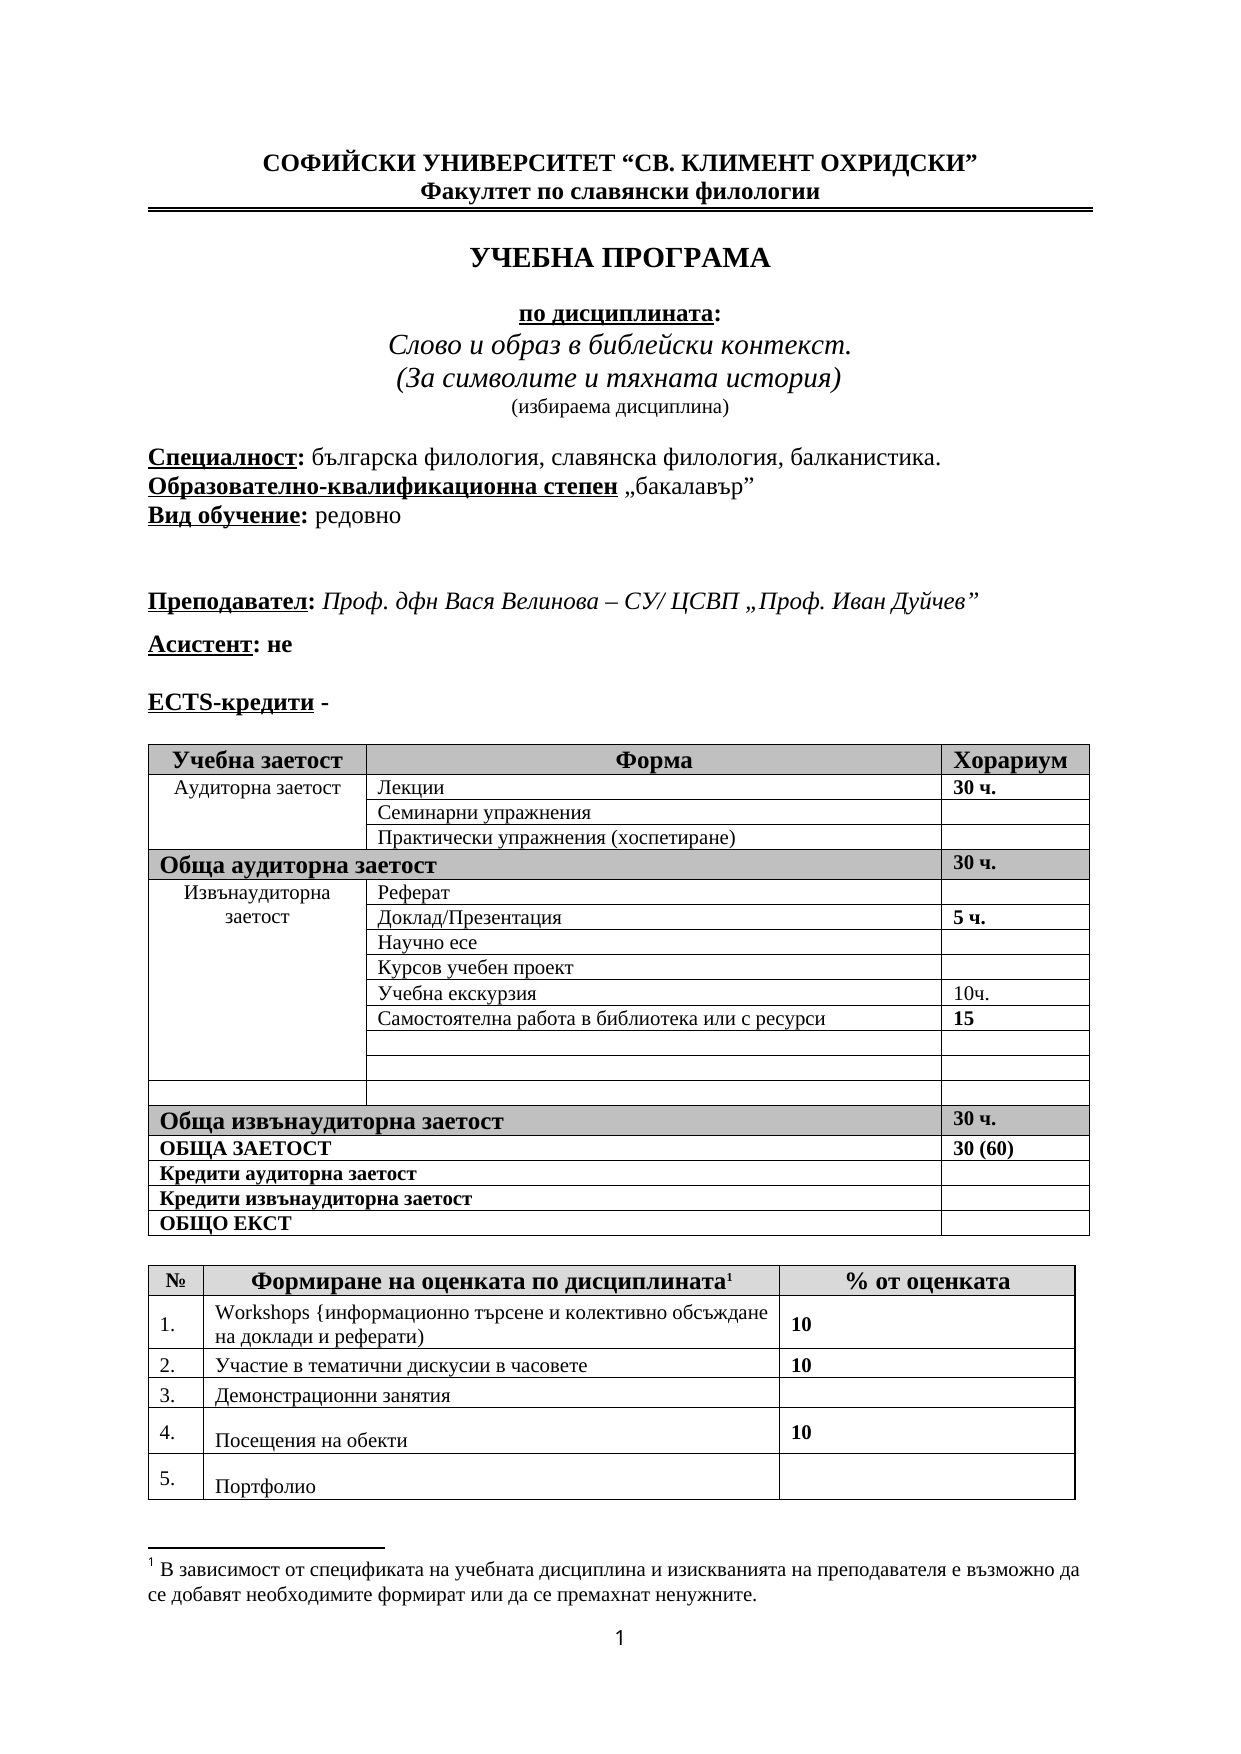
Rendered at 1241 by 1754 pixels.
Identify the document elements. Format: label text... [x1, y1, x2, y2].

table_header № [149, 1266, 203, 1295]
table_cell 30 ч. [942, 1106, 1089, 1135]
table_cell [942, 800, 1089, 824]
table_cell Кредити аудиторна заетост [149, 1161, 941, 1185]
table_header Хорариум [942, 745, 1089, 774]
text Асистент: не [148, 629, 1093, 658]
table_cell Посещения на обекти [204, 1408, 779, 1452]
table_cell 30 (60) [942, 1136, 1089, 1160]
table_cell [780, 1454, 1074, 1498]
table_cell 10 [780, 1349, 1074, 1377]
text ECTS-кредити - [148, 687, 1093, 715]
table_cell Участие в тематични дискусии в часовете [204, 1349, 779, 1377]
subtitle Факултет по славянски филологии [148, 176, 1093, 207]
table_header % от оценката [780, 1266, 1074, 1295]
table_cell [367, 1056, 941, 1080]
table_cell [149, 1081, 366, 1105]
table_cell Демонстрационни занятия [204, 1378, 779, 1407]
table_header Формиране на оценката по дисциплината [204, 1266, 779, 1295]
table_header Учебна заетост [149, 745, 366, 774]
table_cell 30 ч. [942, 775, 1089, 799]
table_cell Портфолио [204, 1454, 779, 1498]
table_cell Обща аудиторна заетост [149, 850, 941, 879]
table_cell 5 ч. [942, 905, 1089, 929]
table_cell [942, 825, 1089, 849]
subtitle Слово и образ в библейски контекст. [148, 327, 1093, 361]
text Вид обучение: редовно [148, 500, 1093, 528]
table_cell 10 [780, 1296, 1074, 1348]
table_cell [367, 1031, 941, 1055]
text Образователно-квалификационна степен „бакалавър” [148, 471, 1093, 500]
table_cell [149, 1349, 203, 1377]
title СОФИЙСКИ УНИВЕРСИТЕТ “СВ. КЛИМЕНТ ОХРИДСКИ” [148, 148, 1093, 176]
subtitle по дисциплината: [148, 298, 1093, 327]
table_cell [149, 1296, 203, 1348]
table_cell [367, 1081, 941, 1105]
subtitle Преподавател: Проф. дфн Вася Велинова – СУ/ ЦСВП „Проф. Иван Дуйчев” [148, 586, 1093, 615]
table_cell [942, 1161, 1089, 1185]
table_cell Извънаудиторна заетост [149, 880, 366, 1080]
table_cell [942, 880, 1089, 904]
table_cell [942, 955, 1089, 979]
table_cell Обща извънаудиторна заетост [149, 1106, 941, 1135]
table_cell Лекции [367, 775, 941, 799]
table_cell Workshops {информационно търсене и колективно обсъждане на доклади и реферати) [204, 1296, 779, 1348]
table_cell [942, 1081, 1089, 1105]
table_cell 15 [942, 1006, 1089, 1029]
table_cell [942, 1211, 1089, 1235]
table_cell Семинарни упражнения [367, 800, 941, 824]
table_cell [149, 1454, 203, 1498]
table_cell Научно есе [367, 930, 941, 954]
subtitle (За символите и тяхната история) [148, 361, 1093, 394]
table_cell Кредити извънаудиторна заетост [149, 1186, 941, 1210]
table_cell [942, 1186, 1089, 1210]
table_cell [149, 1408, 203, 1452]
subtitle Специалност: българска филология, славянска филология, балканистика. [148, 442, 1093, 471]
table_cell [942, 930, 1089, 954]
table_cell [149, 1378, 203, 1407]
text (избираема дисциплина) [148, 394, 1093, 418]
table_cell ОБЩА ЗАЕТОСТ [149, 1136, 941, 1160]
table_cell Курсов учебен проект [367, 955, 941, 979]
table_cell Реферат [367, 880, 941, 904]
table_cell Практически упражнения (хоспетиране) [367, 825, 941, 849]
table_cell Учебна екскурзия [367, 980, 941, 1004]
subtitle УЧЕБНА ПРОГРАМА [148, 241, 1093, 274]
table_cell Аудиторна заетост [149, 775, 366, 849]
table_cell [942, 1056, 1089, 1080]
table_cell Самостоятелна работа в библиотека или с ресурси [367, 1006, 941, 1029]
table_header Форма [367, 745, 941, 774]
table_cell [780, 1378, 1074, 1407]
table_cell Доклад/Презентация [367, 905, 941, 929]
table_cell 30 ч. [942, 850, 1089, 879]
table_cell [942, 1031, 1089, 1055]
table_cell 10ч. [942, 980, 1089, 1004]
table_cell ОБЩО ЕКСТ [149, 1211, 941, 1235]
table_cell 10 [780, 1408, 1074, 1452]
